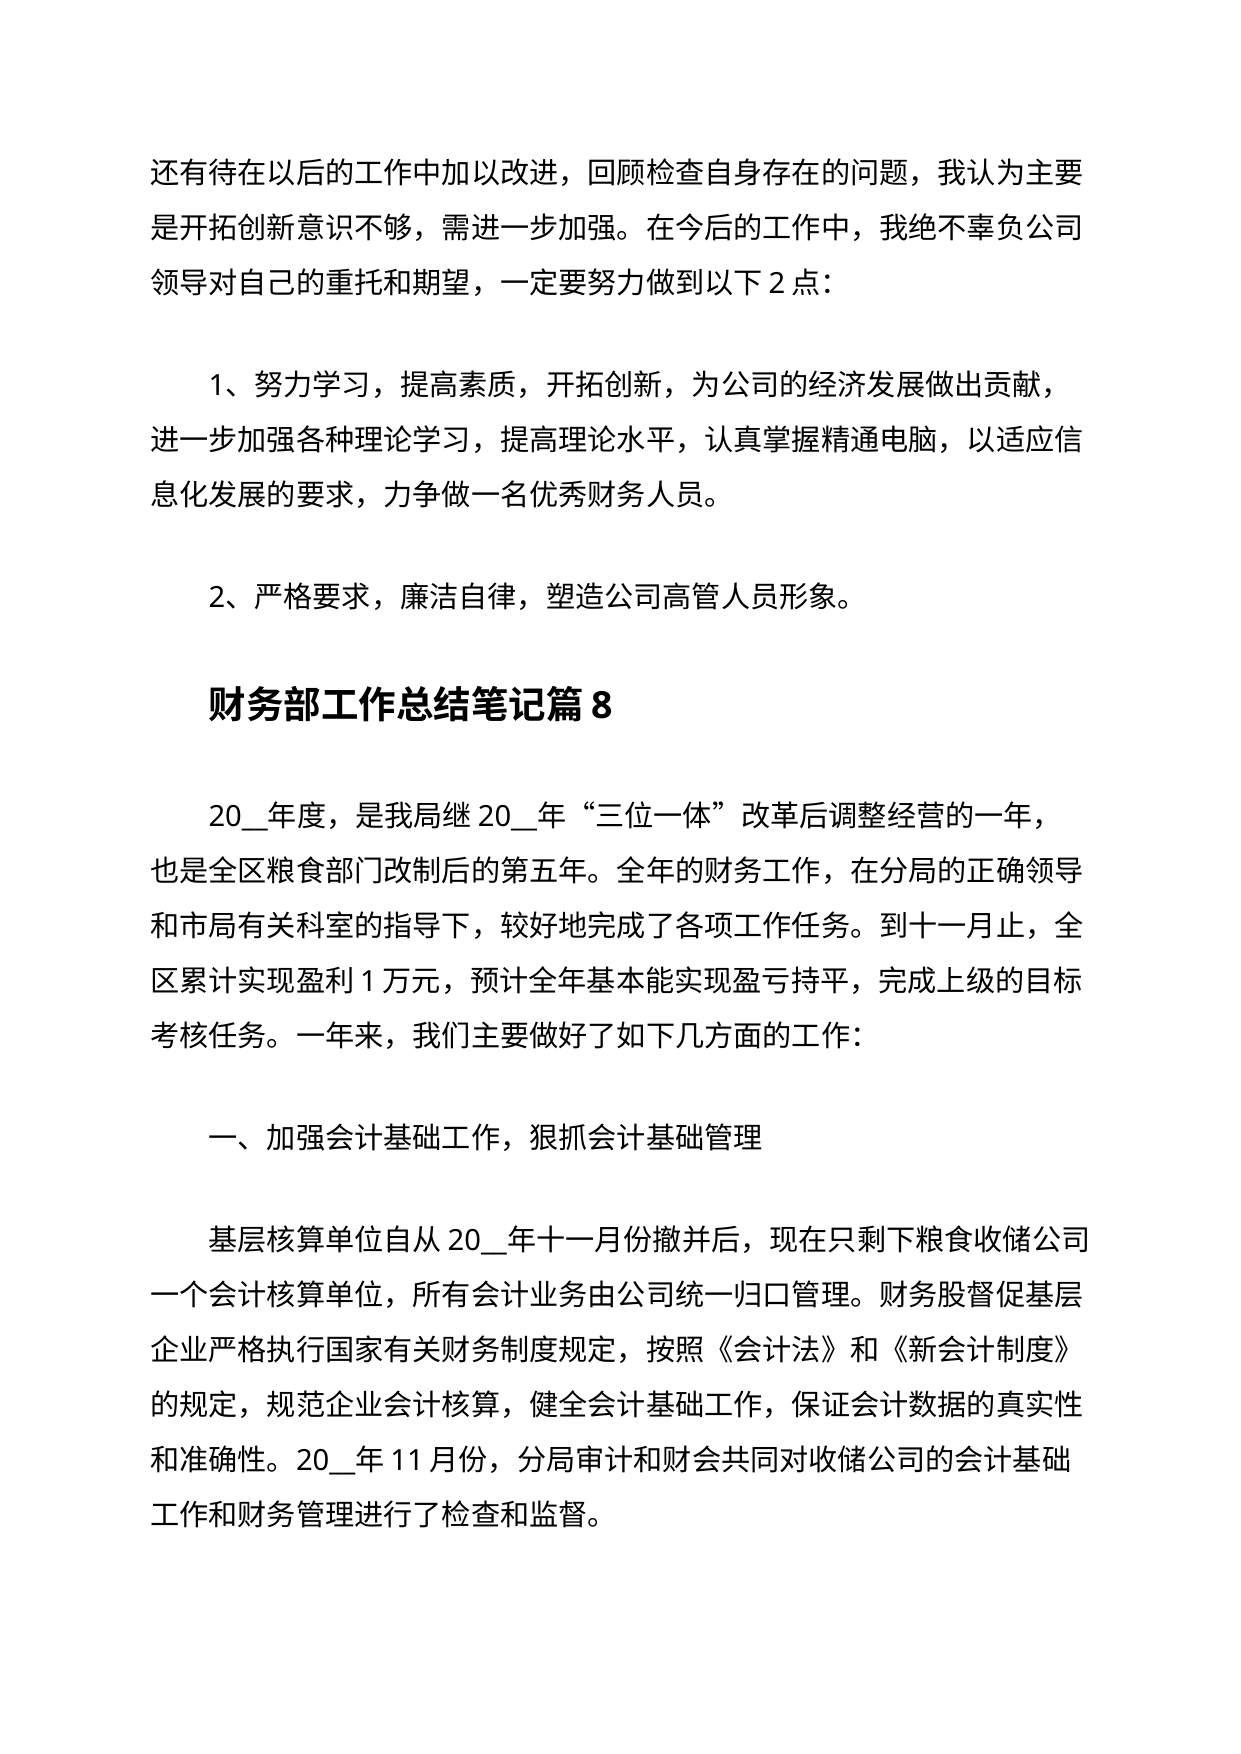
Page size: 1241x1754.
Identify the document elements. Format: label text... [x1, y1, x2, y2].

text 20__年度，是我局继20__年“三位一体”改革后调整经营的一年，也是全区粮食部门改制后的第五年。全年的财务工作，在分局的正确领导和市局有关科室的指导下，较好地完成了各项工作任务。到十一月止，全区累计实现盈利1万元，预计全年基本能实现盈亏持平，完成上级的目标考核任务。一年来，我们主要做好了如下几方面的工作： [150, 793, 1090, 1055]
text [150, 150, 1090, 302]
text 基层核算单位自从20__年十一月份撤并后，现在只剩下粮食收储公司一个会计核算单位，所有会计业务由公司统一归口管理。财务股督促基层企业严格执行国家有关财务制度规定，按照《会计法》和《新会计制度》的规定，规范企业会计核算，健全会计基础工作，保证会计数据的真实性和准确性。20__年11月份，分局审计和财会共同对收储公司的会计基础工作和财务管理进行了检查和监督。 [150, 1216, 1090, 1533]
text 2、严格要求，廉洁自律，塑造公司高管人员形象。 [150, 573, 1090, 616]
text 1、努力学习，提高素质，开拓创新，为公司的经济发展做出贡献，进一步加强各种理论学习，提高理论水平，认真掌握精通电脑，以适应信息化发展的要求，力争做一名优秀财务人员。 [150, 362, 1090, 514]
text 财务部工作总结笔记篇8 [150, 675, 1090, 730]
text 一、加强会计基础工作，狠抓会计基础管理 [150, 1114, 1090, 1157]
